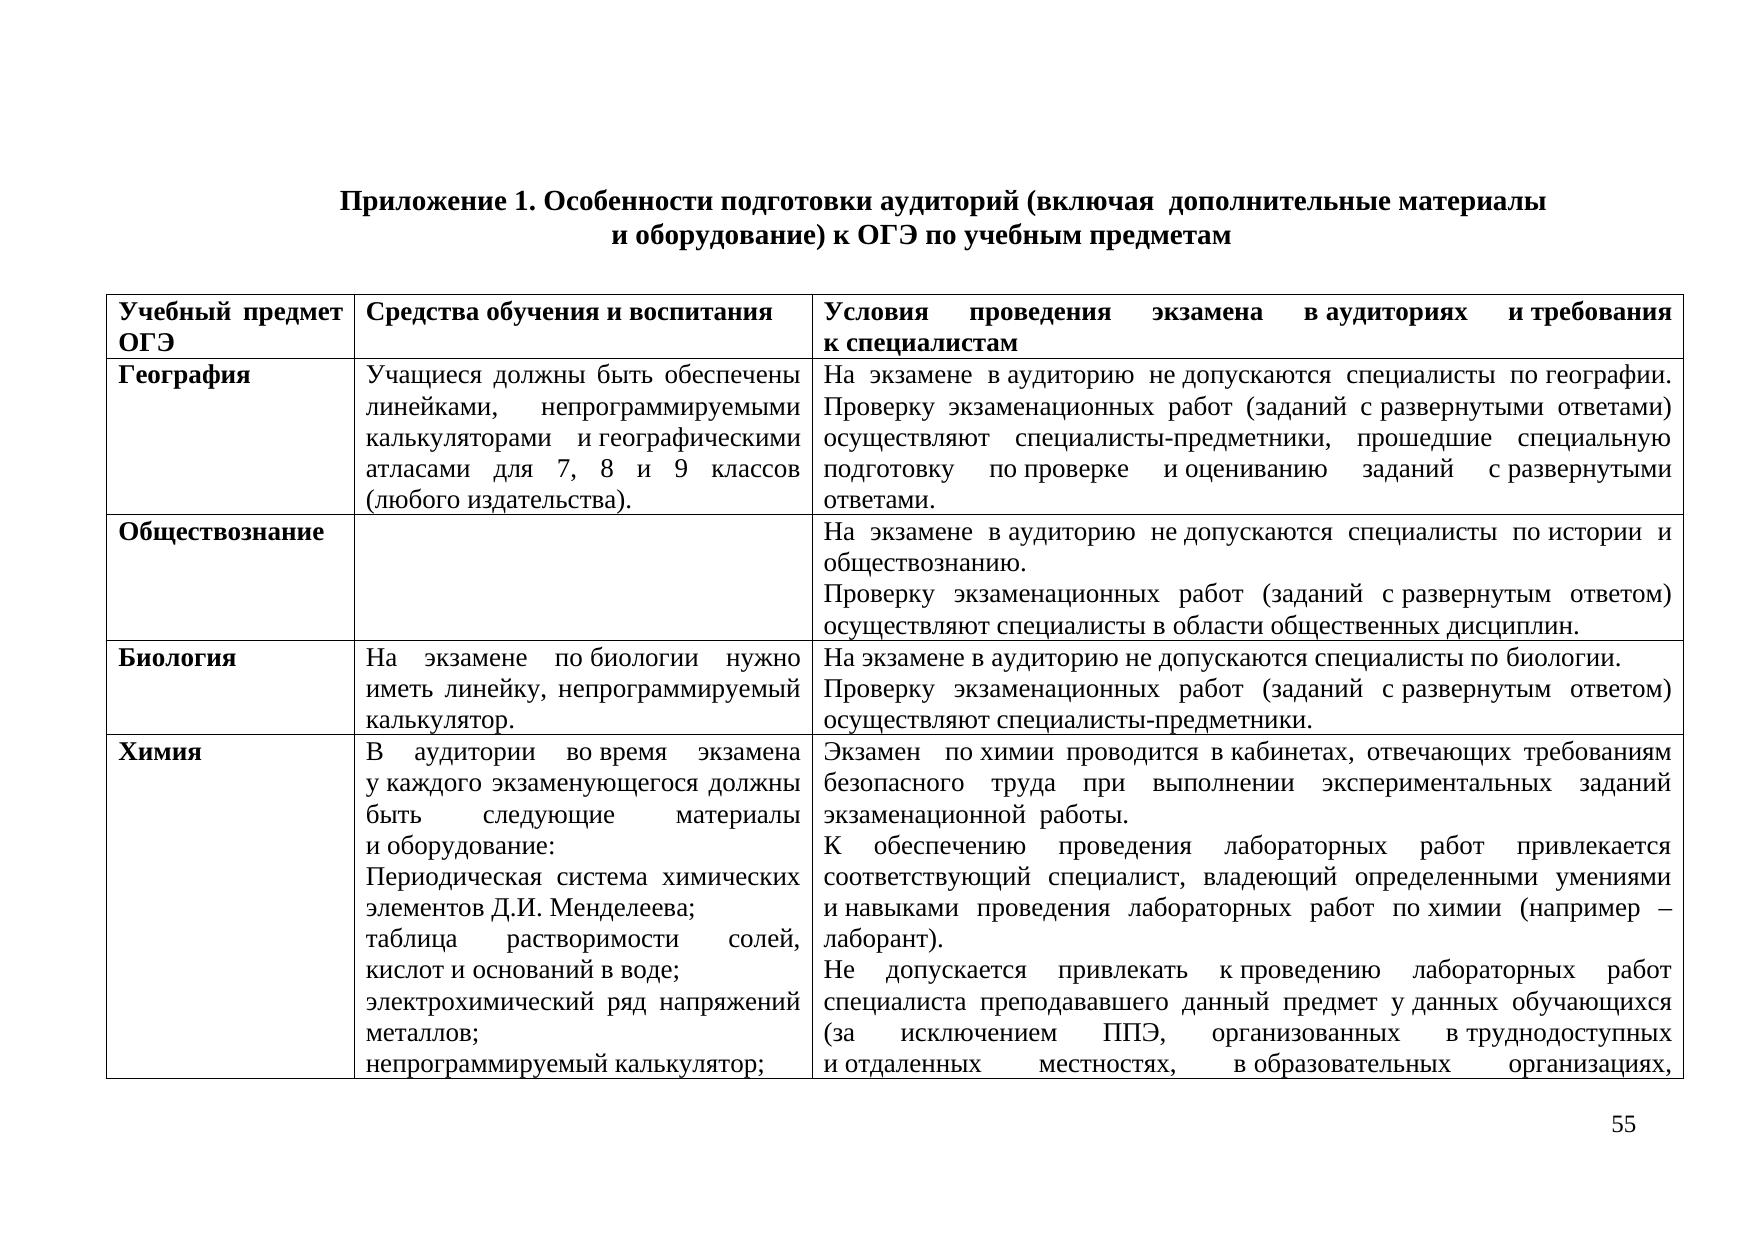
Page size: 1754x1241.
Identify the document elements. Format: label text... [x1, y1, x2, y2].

table_cell На экзамене в аудиторию не допускаются специалисты по географии. Проверку экзаменационных работ (заданий с развернутыми ответами) осуществляют специалисты-предметники, прошедшие специальную подготовку по проверке и оцениванию заданий с развернутыми ответами. [813, 359, 1683, 514]
table_header Учебный предмет ОГЭ [107, 295, 354, 357]
table_cell Биология [107, 641, 354, 734]
table_cell На экзамене в аудиторию не допускаются специалисты по биологии. Проверку экзаменационных работ (заданий с развернутым ответом) осуществляют специалисты-предметники. [813, 641, 1683, 734]
table_cell География [107, 359, 354, 514]
table_cell На экзамене в аудиторию не допускаются специалисты по истории и обществознанию. Проверку экзаменационных работ (заданий с развернутым ответом) осуществляют специалисты в области общественных дисциплин. [813, 515, 1683, 640]
subtitle Приложение 1. Особенности подготовки аудиторий (включая дополнительные материалы и оборудование) к ОГЭ по учебным предметам [207, 183, 1636, 251]
table_cell [355, 515, 812, 640]
table_header Средства обучения и воспитания [355, 295, 812, 357]
table_cell Обществознание [107, 515, 354, 640]
table_cell Учащиеся должны быть обеспечены линейками, непрограммируемыми калькуляторами и географическими атласами для 7, 8 и 9 классов (любого издательства). [355, 359, 812, 514]
table_header Условия проведения экзамена в аудиториях и требования к специалистам [813, 295, 1683, 357]
table_cell Химия [107, 735, 354, 1078]
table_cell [813, 735, 1683, 1078]
table_cell На экзамене по биологии нужно иметь линейку, непрограммируемый калькулятор. [355, 641, 812, 734]
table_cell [355, 735, 812, 1078]
